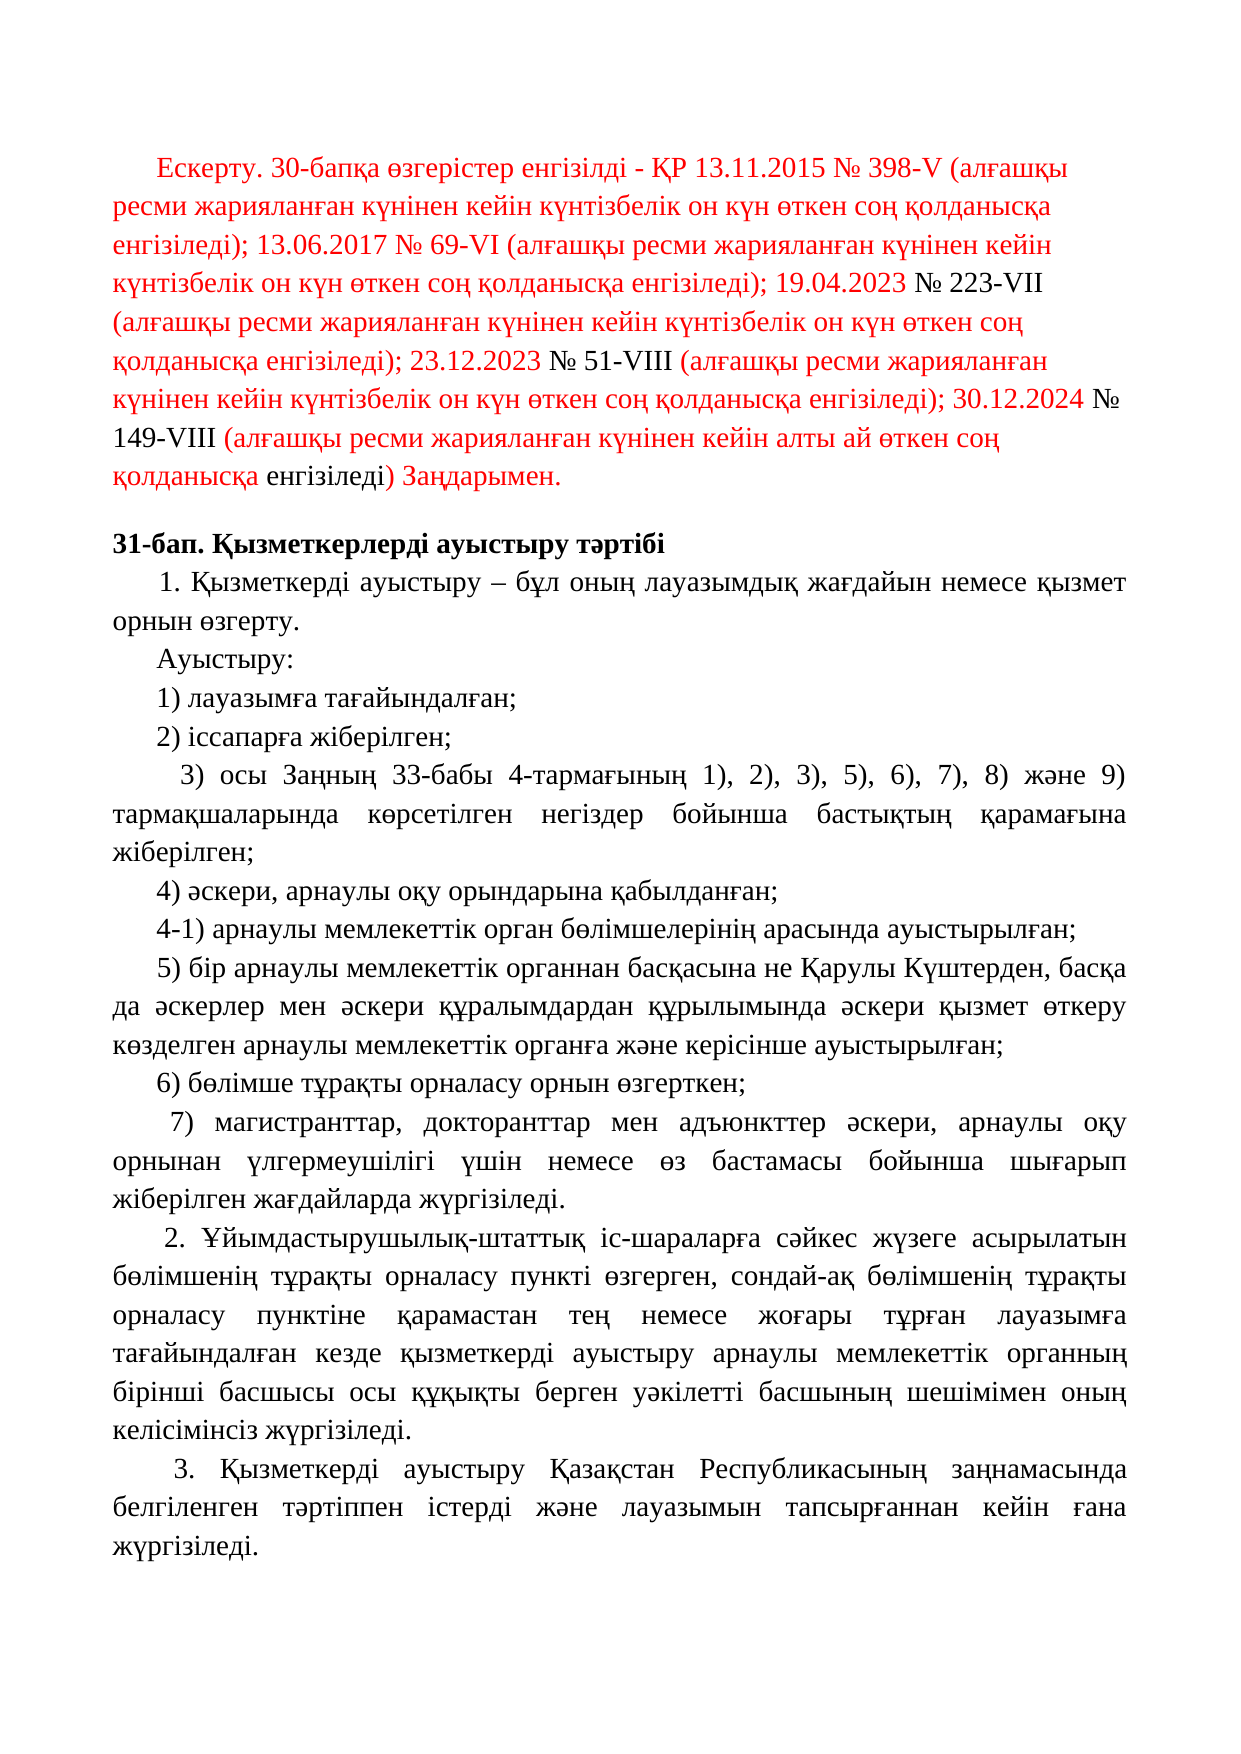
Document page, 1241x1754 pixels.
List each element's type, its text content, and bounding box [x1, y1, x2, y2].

text Ауыстыру: [112, 642, 1128, 675]
text 6) бөлімше тұрақты орналасу орнын өзгерткен; [112, 1066, 1128, 1099]
text 2. Ұйымдастырушылық-штаттық іс-шараларға сəйкес жүзеге асырылатын бөлімшенің тұрақты орналасу пункті өзгерген, сондай-ақ бөлімшенің тұрақты орналасу пунктіне қарамастан тең немесе жоғары тұрған лауазымға тағайындалған кезде қызметкерді ауыстыру арнаулы мемлекеттік органның бірінші басшысы осы құқықты берген уəкілетті басшының шешімімен оның келісімінсіз жүргізіледі. [112, 1220, 1128, 1446]
text 3. Қызметкерді ауыстыру Қазақстан Республикасының заңнамасында белгіленген тәртіппен істерді және лауазымын тапсырғаннан кейін ғана жүргізіледі. [112, 1451, 1128, 1562]
text 3) осы Заңның 33-бабы 4-тармағының 1), 2), 3), 5), 6), 7), 8) және 9) тармақшаларында көрсетілген негіздер бойынша бастықтың қарамағына жіберілген; [112, 757, 1128, 868]
text Ескерту. 30-бапқа өзгерістер енгізілді - ҚР 13.11.2015 № 398-V (алғашқы ресми жарияланған күнінен кейін күнтізбелік он күн өткен соң қолданысқа енгізіледі); 13.06.2017 № 69-VІ (алғашқы ресми жарияланған күнінен кейін күнтізбелік он күн өткен соң қолданысқа енгізіледі); 19.04.2023 № 223-VII (алғашқы ресми жарияланған күнінен кейін күнтізбелік он күн өткен соң қолданысқа енгізіледі); 23.12.2023 № 51-VIII (алғашқы ресми жарияланған күнінен кейін күнтізбелік он күн өткен соң қолданысқа енгізіледі); 30.12.2024 № 149-VIII (алғашқы ресми жарияланған күнінен кейін алты ай өткен соң қолданысқа енгізіледі) Заңдарымен. [112, 150, 1128, 522]
text 7) магистранттар, докторанттар мен адъюнкттер әскери, арнаулы оқу орнынан үлгермеушілігі үшін немесе өз бастамасы бойынша шығарып жіберілген жағдайларда жүргізіледі. [112, 1104, 1128, 1215]
text 2) іссапарға жіберілген; [112, 719, 1128, 752]
text 5) бір арнаулы мемлекеттік органнан басқасына не Қарулы Күштерден, басқа да əскерлер мен əскери құралымдардан құрылымында əскери қызмет өткеру көзделген арнаулы мемлекеттік органға және керісінше ауыстырылған; [112, 950, 1128, 1061]
text 4-1) арнаулы мемлекеттік орган бөлімшелерінің арасында ауыстырылған; [112, 911, 1128, 945]
text 1) лауазымға тағайындалған; [112, 680, 1128, 714]
text 4) әскери, арнаулы оқу орындарына қабылданған; [112, 873, 1128, 906]
text 1. Қызметкерді ауыстыру – бұл оның лауазымдық жағдайын немесе қызмет орнын өзгерту. [112, 564, 1128, 637]
text 31-бап. Қызметкерлерді ауыстыру тәртібі [112, 526, 1128, 559]
